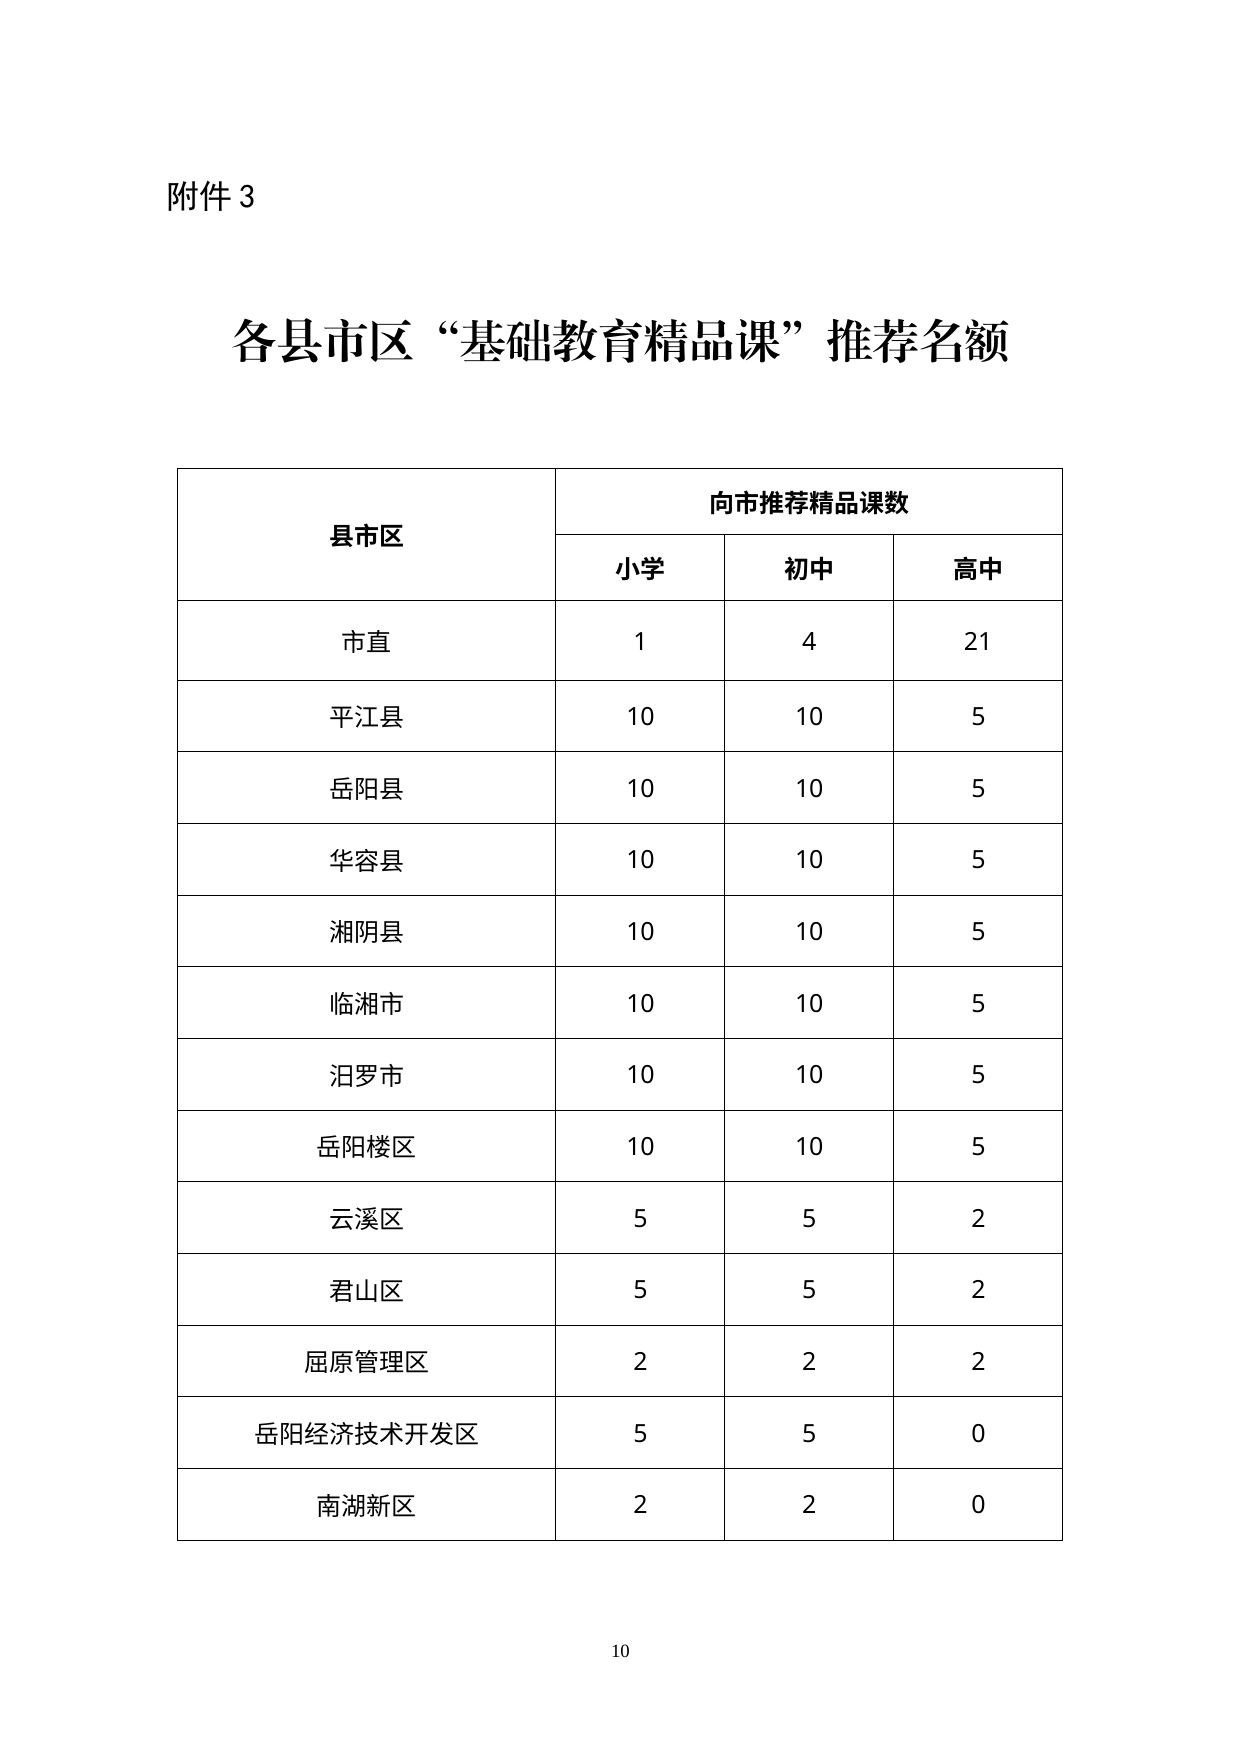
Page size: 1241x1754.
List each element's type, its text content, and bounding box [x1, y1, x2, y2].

table_cell 10 [556, 681, 724, 751]
table_header 县市区 [178, 469, 555, 600]
table_cell 5 [894, 1039, 1062, 1109]
table_cell 屈原管理区 [178, 1326, 555, 1396]
table_cell 5 [894, 896, 1062, 966]
table_header 向市推荐精品课数 [556, 469, 1062, 534]
table_cell 岳阳经济技术开发区 [178, 1397, 555, 1468]
table_cell 10 [725, 752, 893, 823]
table_cell 5 [894, 752, 1062, 823]
table_cell 2 [894, 1182, 1062, 1253]
table_cell 10 [556, 1111, 724, 1181]
table_cell 高中 [894, 535, 1062, 600]
table_cell 10 [556, 824, 724, 894]
table_cell 平江县 [178, 681, 555, 751]
table_cell 岳阳县 [178, 752, 555, 823]
table_cell 2 [894, 1254, 1062, 1324]
table_cell 华容县 [178, 824, 555, 894]
table_cell 10 [556, 967, 724, 1038]
table_cell 君山区 [178, 1254, 555, 1324]
table_cell 0 [894, 1397, 1062, 1468]
table_cell 0 [894, 1469, 1062, 1539]
table_cell 10 [556, 1039, 724, 1109]
table_cell 云溪区 [178, 1182, 555, 1253]
table_cell 小学 [556, 535, 724, 600]
table_cell 10 [725, 1039, 893, 1109]
table_cell 初中 [725, 535, 893, 600]
table_cell 10 [725, 681, 893, 751]
table_cell 2 [556, 1326, 724, 1396]
table_cell 岳阳楼区 [178, 1111, 555, 1181]
table_cell 10 [725, 896, 893, 966]
table_cell 10 [556, 752, 724, 823]
table_cell 1 [556, 601, 724, 679]
table_cell 2 [725, 1469, 893, 1539]
table_cell 5 [556, 1254, 724, 1324]
table_cell 湘阴县 [178, 896, 555, 966]
table_cell 临湘市 [178, 967, 555, 1038]
table_cell 21 [894, 601, 1062, 679]
text 各县市区“基础教育精品课”推荐名额 [165, 311, 1075, 376]
table_cell 2 [725, 1326, 893, 1396]
table_cell 2 [556, 1469, 724, 1539]
text 附件3 [165, 162, 1075, 227]
table_cell 5 [725, 1254, 893, 1324]
table_cell 10 [725, 967, 893, 1038]
table_cell 5 [725, 1182, 893, 1253]
table_cell 5 [725, 1397, 893, 1468]
table_cell 汨罗市 [178, 1039, 555, 1109]
table_cell 市直 [178, 601, 555, 679]
table_cell 5 [894, 1111, 1062, 1181]
table_cell 5 [894, 681, 1062, 751]
table_cell 5 [894, 824, 1062, 894]
table_cell 5 [894, 967, 1062, 1038]
table_cell 5 [556, 1397, 724, 1468]
table_cell 南湖新区 [178, 1469, 555, 1539]
table_cell 5 [556, 1182, 724, 1253]
table_cell 4 [725, 601, 893, 679]
table_cell 2 [894, 1326, 1062, 1396]
table_cell 10 [725, 824, 893, 894]
table_cell 10 [556, 896, 724, 966]
table_cell 10 [725, 1111, 893, 1181]
